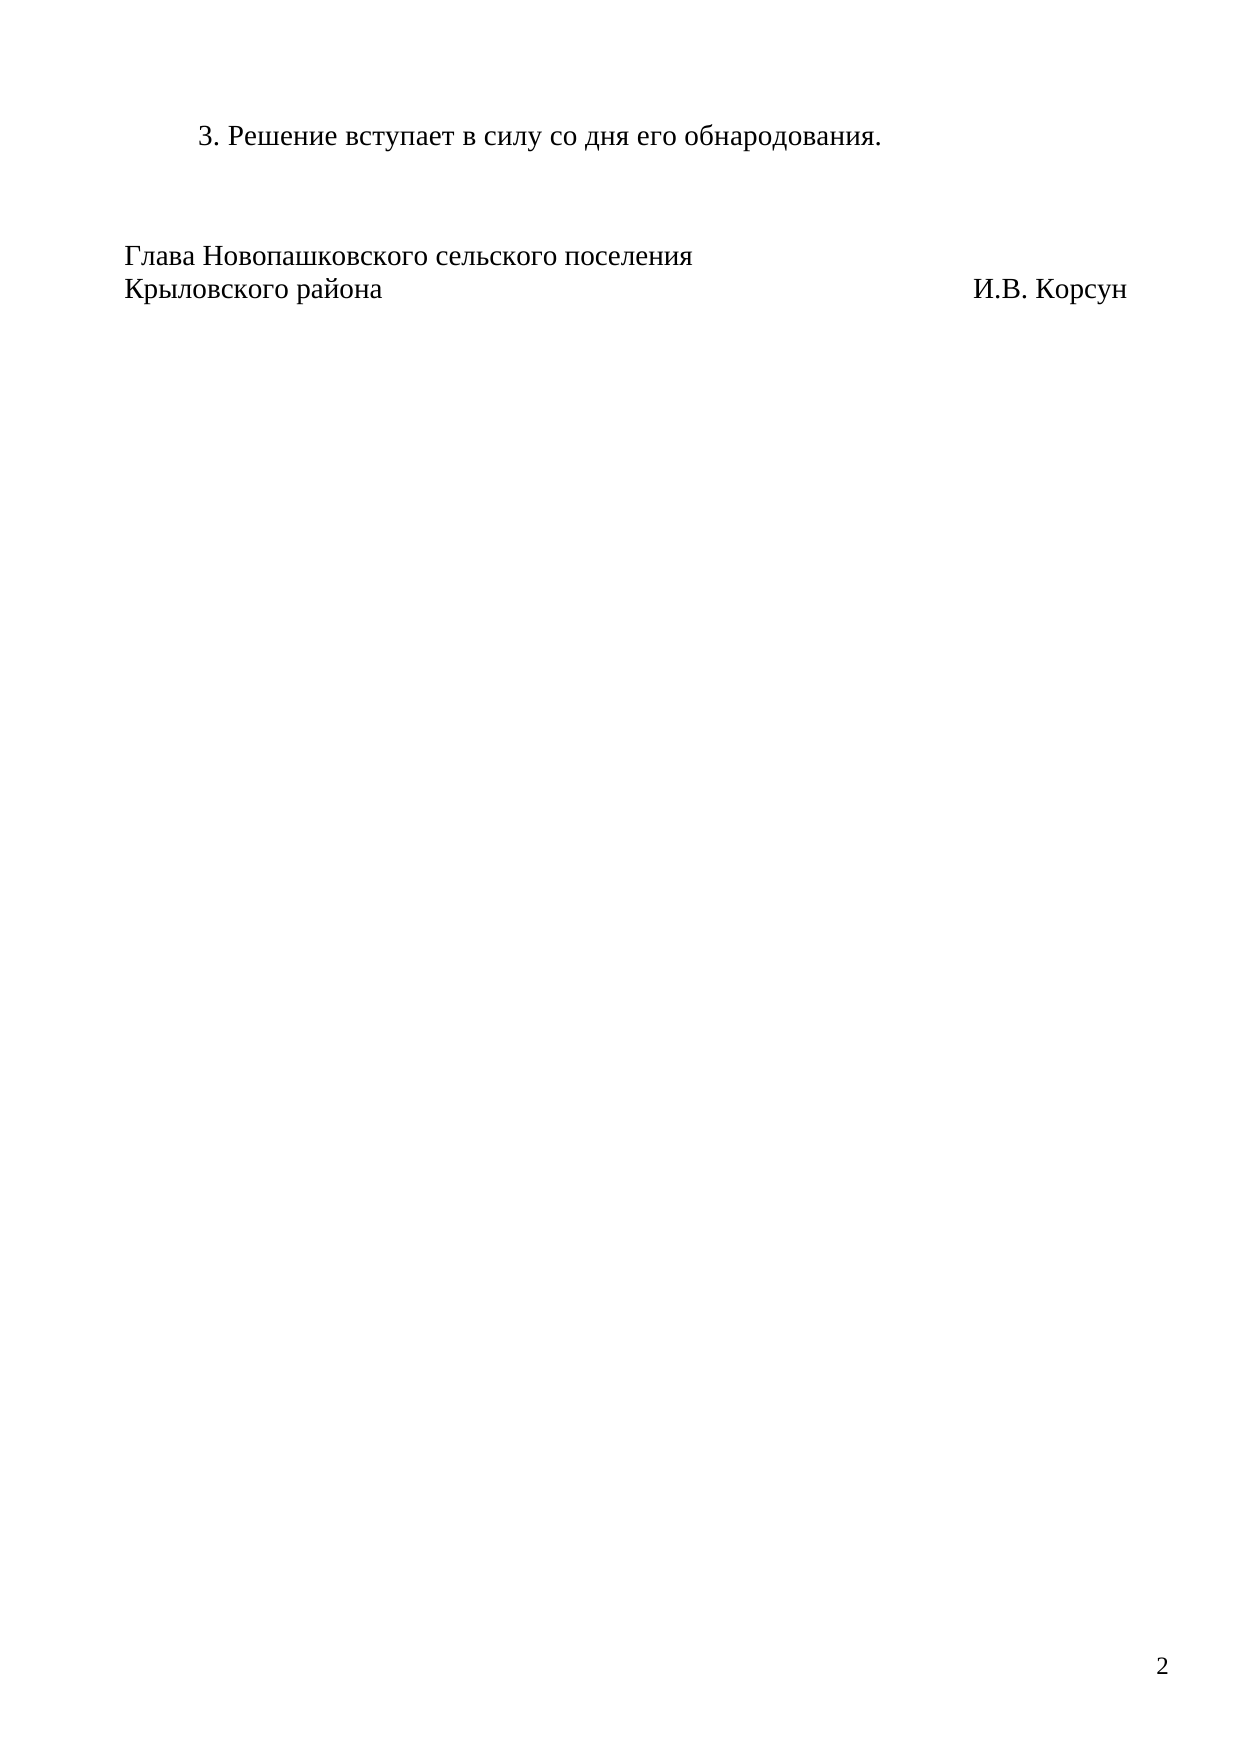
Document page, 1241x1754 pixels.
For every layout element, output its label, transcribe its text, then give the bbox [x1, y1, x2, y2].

text 3. Решение вступает в силу со дня его обнародования. [124, 118, 1181, 152]
text Глава Новопашковского сельского поселения [124, 238, 1181, 271]
text Крыловского района И.В. Корсун [124, 271, 1181, 305]
